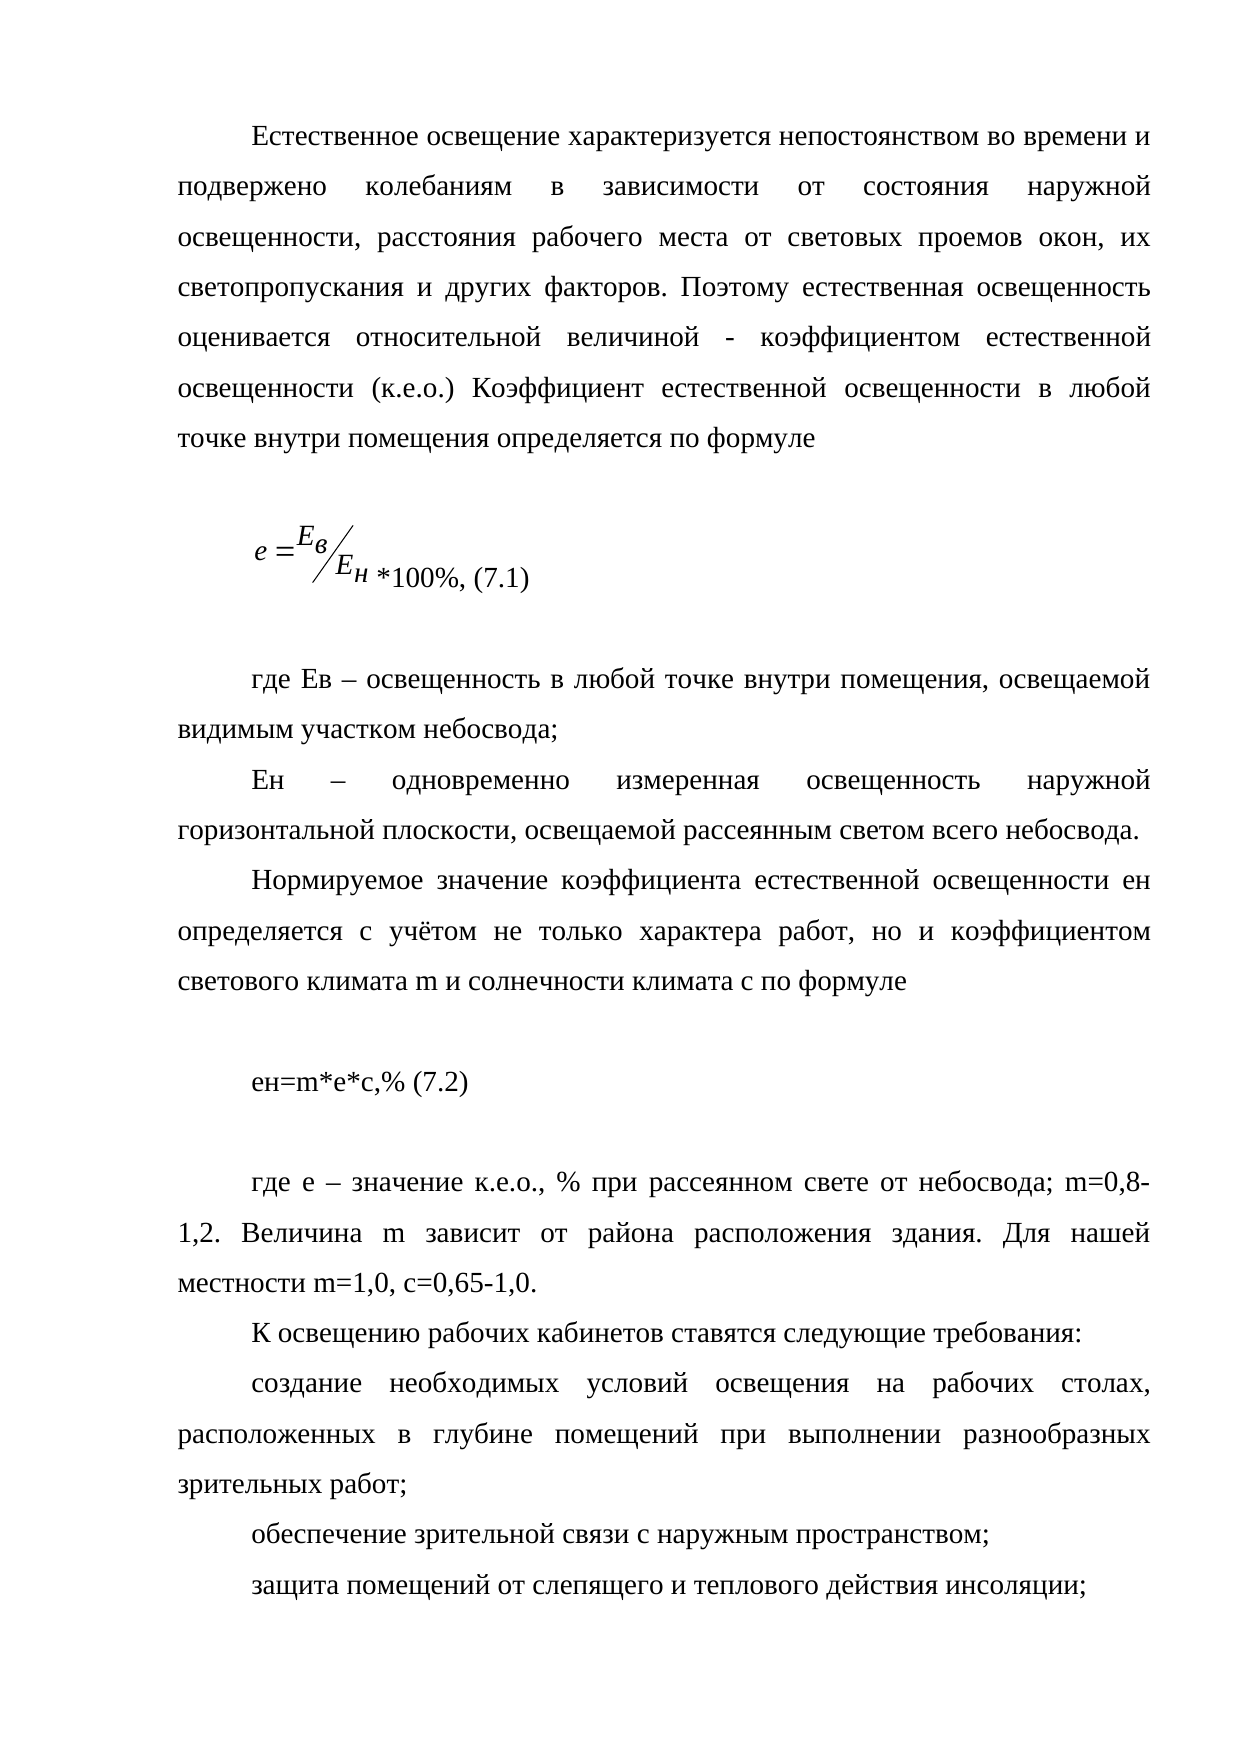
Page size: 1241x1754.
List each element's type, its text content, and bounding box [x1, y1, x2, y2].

text Нормируемое значение коэффициента естественной освещенности ен определяется с учётом не только характера работ, но и коэффициентом светового климата m и солнечности климата с по формуле [177, 862, 1152, 997]
text *100%, (7.1) [177, 521, 1152, 594]
text где Ев – освещенность в любой точке внутри помещения, освещаемой видимым участком небосвода; [177, 661, 1152, 745]
text обеспечение зрительной связи с наружным пространством; [177, 1517, 1152, 1550]
text Ен – одновременно измеренная освещенность наружной горизонтальной плоскости, освещаемой рассеянным светом всего небосвода. [177, 762, 1152, 846]
text защита помещений от слепящего и теплового действия инсоляции; [177, 1567, 1152, 1600]
text К освещению рабочих кабинетов ставятся следующие требования: [177, 1315, 1152, 1349]
text создание необходимых условий освещения на рабочих столах, расположенных в глубине помещений при выполнении разнообразных зрительных работ; [177, 1366, 1152, 1500]
text Естественное освещение характеризуется непостоянством во времени и подвержено колебаниям в зависимости от состояния наружной освещенности, расстояния рабочего места от световых проемов окон, их светопропускания и других факторов. Поэтому естественная освещенность оценивается относительной величиной - коэффициентом естественной освещенности (к.е.о.) Коэффициент естественной освещенности в любой точке внутри помещения определяется по формуле [177, 118, 1152, 453]
text где e – значение к.е.о., % при рассеянном свете от небосвода; m=0,8-1,2. Величина m зависит от района расположения здания. Для нашей местности m=1,0, с=0,65-1,0. [177, 1164, 1152, 1298]
text ен=m*e*c,% (7.2) [177, 1064, 1152, 1097]
